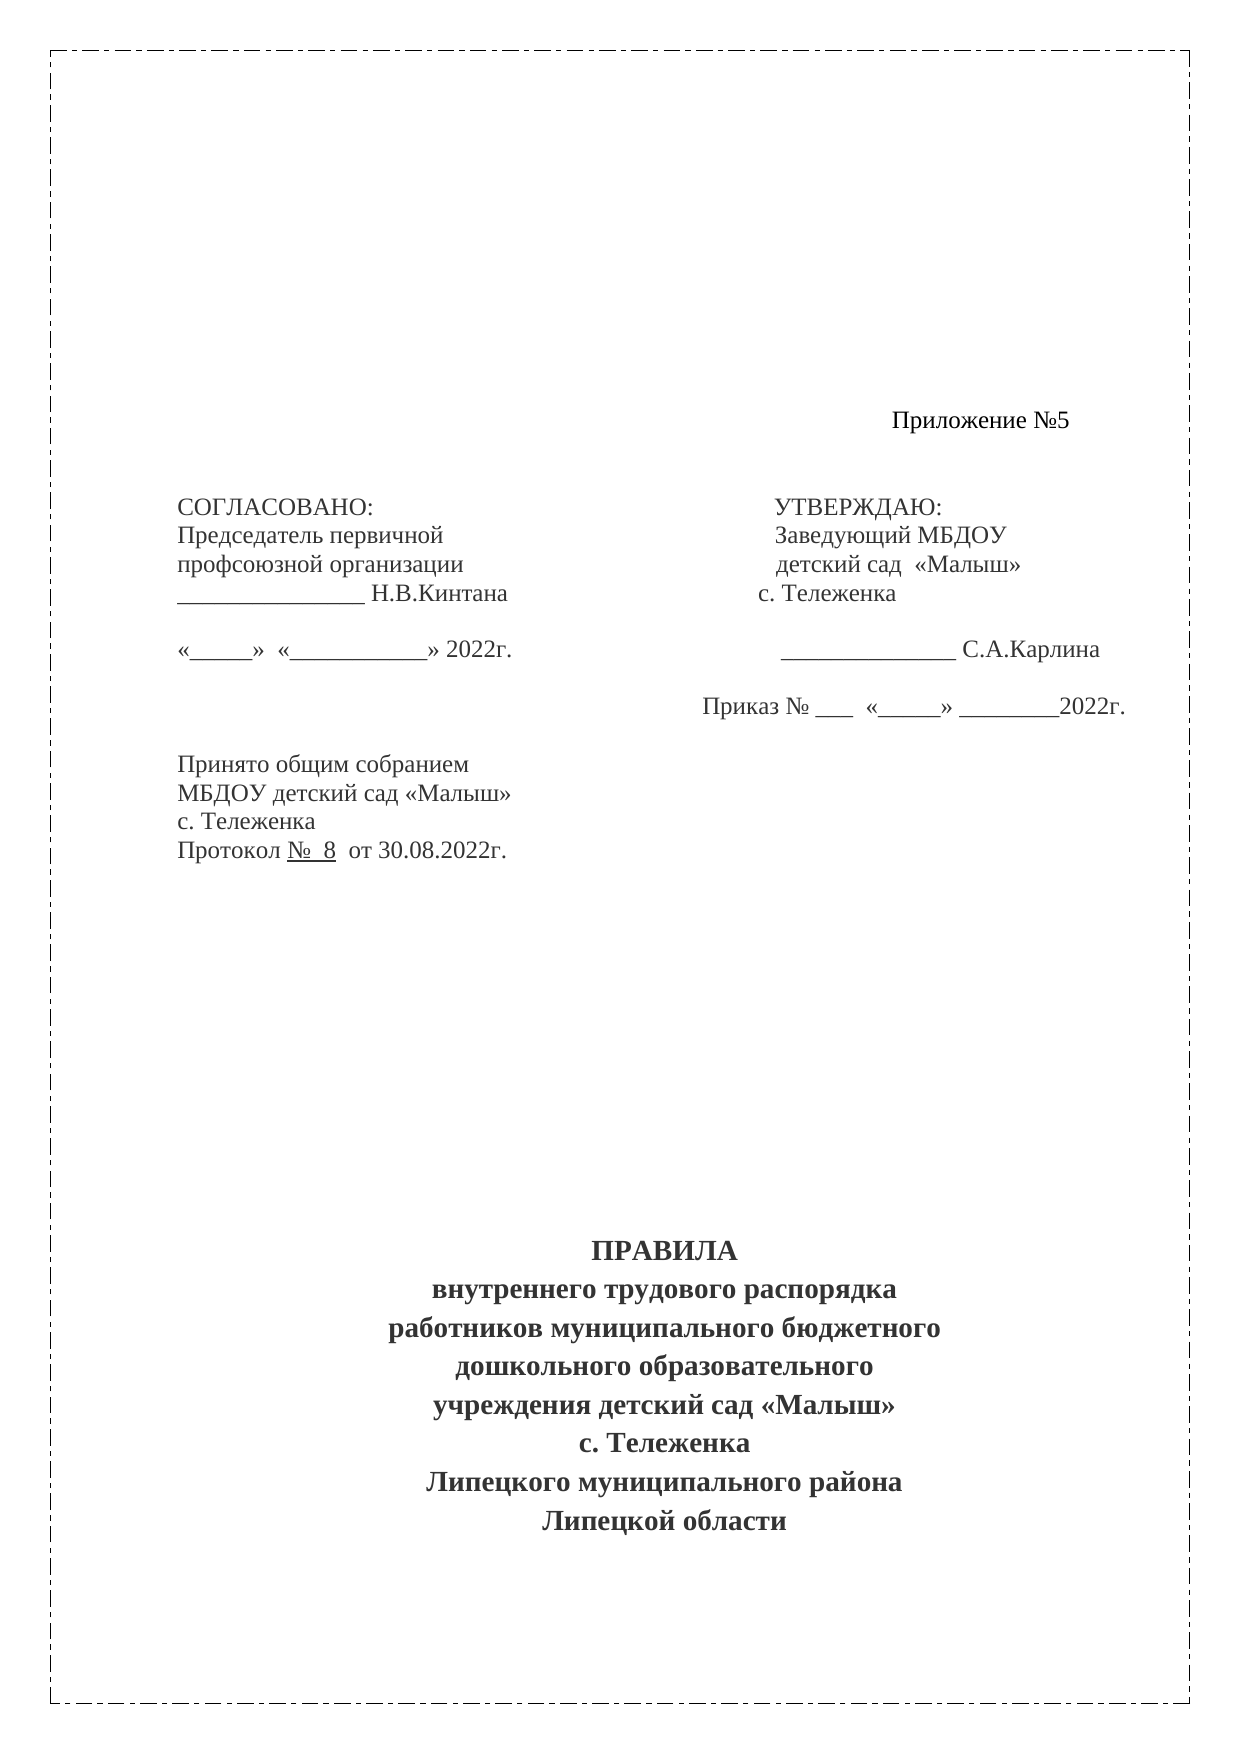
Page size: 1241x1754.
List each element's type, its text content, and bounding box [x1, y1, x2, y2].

text _______________ Н.В.Кинтана с. Тележенка [177, 578, 1152, 607]
text Принято общим собранием [177, 749, 1152, 778]
text работников муниципального бюджетного [177, 1310, 1152, 1343]
text Приказ № ___ «_____» ________2022г. [177, 691, 1152, 720]
text ПРАВИЛА [177, 1233, 1152, 1266]
text дошкольного образовательного [177, 1348, 1152, 1382]
text Протокол № 8 от 30.08.2022г. [177, 835, 1152, 864]
text учреждения детский сад «Малыш» [177, 1387, 1152, 1421]
text СОГЛАСОВАНО: УТВЕРЖДАЮ: [177, 492, 1152, 520]
text МБДОУ детский сад «Малыш» [177, 778, 1152, 806]
text внутреннего трудового распорядка [177, 1271, 1152, 1305]
text Липецкого муниципального района [177, 1464, 1152, 1498]
text Приложение №5 [177, 405, 1152, 434]
text Липецкой области [177, 1503, 1152, 1536]
text Председатель первичной Заведующий МБДОУ профсоюзной организации детский сад «Малыш» [177, 520, 1152, 578]
text с. Тележенка [177, 1426, 1152, 1459]
text «_____» «___________» 2022г. ______________ С.А.Карлина [177, 607, 1152, 663]
text с. Тележенка [177, 806, 1152, 835]
